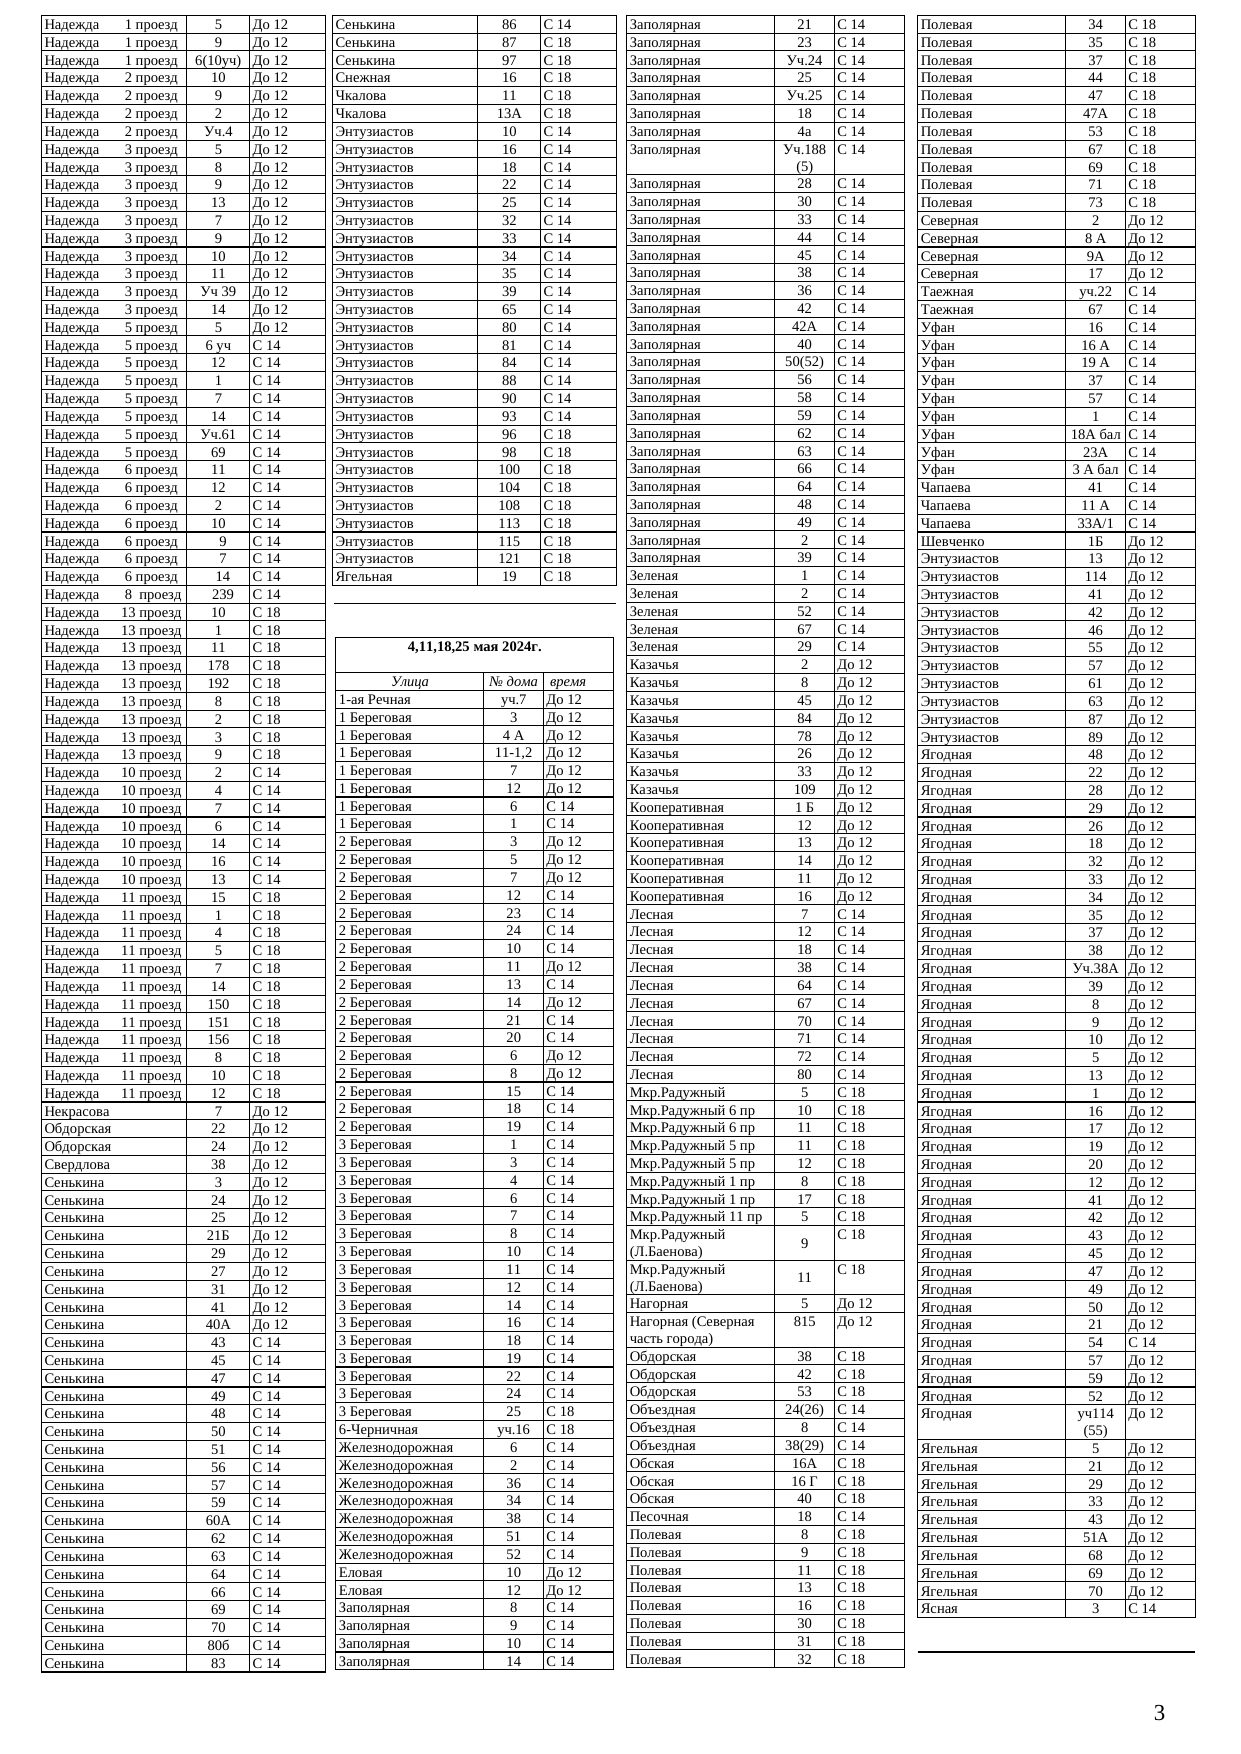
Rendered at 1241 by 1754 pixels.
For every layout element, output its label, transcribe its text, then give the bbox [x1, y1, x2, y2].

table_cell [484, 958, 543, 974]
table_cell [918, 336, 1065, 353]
table_cell 10 [187, 515, 249, 531]
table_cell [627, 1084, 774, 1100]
table_cell 2 [187, 105, 249, 122]
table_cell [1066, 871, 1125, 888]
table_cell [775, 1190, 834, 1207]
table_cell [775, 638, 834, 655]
table_cell Надежда 5 проезд [42, 443, 186, 460]
table_cell Надежда 6 проезд [42, 568, 186, 585]
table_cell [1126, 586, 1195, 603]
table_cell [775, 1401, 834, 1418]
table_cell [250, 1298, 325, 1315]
table_cell Надежда 13 проезд [42, 621, 186, 638]
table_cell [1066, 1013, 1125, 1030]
table_cell Уч.4 [187, 123, 249, 139]
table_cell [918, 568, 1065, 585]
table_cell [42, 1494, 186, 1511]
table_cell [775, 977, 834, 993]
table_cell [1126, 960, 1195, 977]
table_cell До 12 [250, 158, 325, 175]
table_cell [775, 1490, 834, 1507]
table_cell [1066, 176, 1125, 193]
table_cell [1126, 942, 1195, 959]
table_cell С 18 [250, 604, 325, 620]
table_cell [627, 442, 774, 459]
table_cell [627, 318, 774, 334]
table_cell Уч.61 [187, 426, 249, 442]
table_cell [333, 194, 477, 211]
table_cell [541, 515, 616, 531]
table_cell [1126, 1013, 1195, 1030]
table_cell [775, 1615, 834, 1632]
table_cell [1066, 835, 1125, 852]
table_cell Надежда 3 проезд [42, 141, 186, 157]
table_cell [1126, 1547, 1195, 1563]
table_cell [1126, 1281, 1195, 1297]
table_cell 7 [187, 390, 249, 407]
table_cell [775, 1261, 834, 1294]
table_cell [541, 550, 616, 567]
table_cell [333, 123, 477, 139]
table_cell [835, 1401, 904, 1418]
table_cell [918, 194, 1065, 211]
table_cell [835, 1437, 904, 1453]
table_cell До 12 [250, 69, 325, 86]
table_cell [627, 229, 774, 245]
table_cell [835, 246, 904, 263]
table_cell Надежда 13 проезд [42, 728, 186, 745]
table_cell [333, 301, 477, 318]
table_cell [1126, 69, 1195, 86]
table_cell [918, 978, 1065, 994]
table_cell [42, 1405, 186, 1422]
table_cell С 14 [250, 479, 325, 496]
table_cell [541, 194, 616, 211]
table_cell С 18 [250, 1049, 325, 1066]
table_cell Обдорская [42, 1120, 186, 1137]
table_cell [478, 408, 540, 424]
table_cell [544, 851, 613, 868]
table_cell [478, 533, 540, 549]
table_cell Надежда 5 проезд [42, 408, 186, 424]
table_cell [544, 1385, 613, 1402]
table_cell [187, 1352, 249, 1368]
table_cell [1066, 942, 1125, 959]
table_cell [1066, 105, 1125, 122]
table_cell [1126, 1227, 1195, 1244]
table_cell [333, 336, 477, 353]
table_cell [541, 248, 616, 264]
table_cell Надежда 6 проезд [42, 550, 186, 567]
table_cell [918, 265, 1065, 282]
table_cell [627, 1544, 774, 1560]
table_cell С 14 [250, 533, 325, 549]
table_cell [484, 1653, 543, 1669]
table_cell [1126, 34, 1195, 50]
table_cell Надежда 13 проезд [42, 693, 186, 709]
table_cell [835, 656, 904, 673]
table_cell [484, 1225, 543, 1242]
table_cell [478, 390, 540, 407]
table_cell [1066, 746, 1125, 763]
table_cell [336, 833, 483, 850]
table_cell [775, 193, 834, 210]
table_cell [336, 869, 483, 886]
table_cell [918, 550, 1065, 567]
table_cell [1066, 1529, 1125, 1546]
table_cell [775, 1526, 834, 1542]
table_cell До 12 [250, 265, 325, 282]
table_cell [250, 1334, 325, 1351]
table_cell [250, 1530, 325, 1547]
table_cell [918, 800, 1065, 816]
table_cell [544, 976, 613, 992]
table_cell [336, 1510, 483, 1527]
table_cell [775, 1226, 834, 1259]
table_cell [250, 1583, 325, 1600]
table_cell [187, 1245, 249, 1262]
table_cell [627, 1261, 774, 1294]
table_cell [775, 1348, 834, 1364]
table_cell С 18 [250, 728, 325, 745]
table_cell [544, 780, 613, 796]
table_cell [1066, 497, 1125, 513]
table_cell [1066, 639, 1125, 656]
table_cell Надежда 11 проезд [42, 1085, 186, 1101]
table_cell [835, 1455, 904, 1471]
table_cell С 18 [250, 657, 325, 674]
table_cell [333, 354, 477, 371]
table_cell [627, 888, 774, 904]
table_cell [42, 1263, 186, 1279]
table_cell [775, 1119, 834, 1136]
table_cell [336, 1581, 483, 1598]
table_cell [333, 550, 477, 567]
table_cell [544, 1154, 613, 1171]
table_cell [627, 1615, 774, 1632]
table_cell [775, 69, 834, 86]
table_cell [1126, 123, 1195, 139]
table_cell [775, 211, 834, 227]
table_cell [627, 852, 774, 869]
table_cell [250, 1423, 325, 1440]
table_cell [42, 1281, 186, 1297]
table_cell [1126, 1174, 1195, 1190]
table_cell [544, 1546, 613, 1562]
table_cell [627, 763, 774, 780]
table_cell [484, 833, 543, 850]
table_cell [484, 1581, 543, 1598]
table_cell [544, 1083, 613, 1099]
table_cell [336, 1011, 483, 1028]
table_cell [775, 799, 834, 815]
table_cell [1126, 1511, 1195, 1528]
table_cell Надежда 13 проезд [42, 675, 186, 692]
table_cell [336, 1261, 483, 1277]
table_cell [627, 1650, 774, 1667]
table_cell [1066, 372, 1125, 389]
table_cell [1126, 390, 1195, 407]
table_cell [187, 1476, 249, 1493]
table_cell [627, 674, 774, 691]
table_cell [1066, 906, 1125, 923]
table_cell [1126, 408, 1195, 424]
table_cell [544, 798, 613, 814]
table_cell 178 [187, 657, 249, 674]
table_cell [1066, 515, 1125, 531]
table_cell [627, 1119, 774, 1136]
table_cell 3 [187, 1174, 249, 1190]
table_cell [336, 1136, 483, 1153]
table_cell Надежда 2 проезд [42, 123, 186, 139]
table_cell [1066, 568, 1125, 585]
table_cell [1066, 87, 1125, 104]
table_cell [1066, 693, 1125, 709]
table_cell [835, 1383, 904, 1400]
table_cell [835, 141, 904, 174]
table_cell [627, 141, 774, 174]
table_cell 10 [187, 69, 249, 86]
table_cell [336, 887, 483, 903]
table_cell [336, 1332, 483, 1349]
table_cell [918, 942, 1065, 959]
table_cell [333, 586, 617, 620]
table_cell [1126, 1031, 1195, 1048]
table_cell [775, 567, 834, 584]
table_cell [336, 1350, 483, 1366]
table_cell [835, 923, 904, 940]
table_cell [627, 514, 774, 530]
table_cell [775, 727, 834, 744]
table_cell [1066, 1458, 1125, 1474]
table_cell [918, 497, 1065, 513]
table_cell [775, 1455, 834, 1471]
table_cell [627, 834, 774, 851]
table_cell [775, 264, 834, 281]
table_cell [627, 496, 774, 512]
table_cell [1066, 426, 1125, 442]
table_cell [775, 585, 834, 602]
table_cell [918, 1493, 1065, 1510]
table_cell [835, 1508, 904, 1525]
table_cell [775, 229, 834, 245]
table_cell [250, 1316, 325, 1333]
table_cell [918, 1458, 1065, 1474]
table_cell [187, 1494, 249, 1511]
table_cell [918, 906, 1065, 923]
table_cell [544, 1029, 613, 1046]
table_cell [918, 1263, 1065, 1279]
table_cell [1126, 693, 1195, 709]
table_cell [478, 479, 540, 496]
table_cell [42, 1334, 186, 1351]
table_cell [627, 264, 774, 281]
table_cell До 12 [250, 87, 325, 104]
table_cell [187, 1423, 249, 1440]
table_cell 9 [187, 176, 249, 193]
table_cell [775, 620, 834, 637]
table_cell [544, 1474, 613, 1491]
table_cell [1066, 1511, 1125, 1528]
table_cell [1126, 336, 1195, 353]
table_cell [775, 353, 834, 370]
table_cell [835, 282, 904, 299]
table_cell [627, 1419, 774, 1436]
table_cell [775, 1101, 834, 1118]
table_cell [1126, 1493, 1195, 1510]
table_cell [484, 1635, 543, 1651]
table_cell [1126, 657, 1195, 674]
table_cell 7 [187, 550, 249, 567]
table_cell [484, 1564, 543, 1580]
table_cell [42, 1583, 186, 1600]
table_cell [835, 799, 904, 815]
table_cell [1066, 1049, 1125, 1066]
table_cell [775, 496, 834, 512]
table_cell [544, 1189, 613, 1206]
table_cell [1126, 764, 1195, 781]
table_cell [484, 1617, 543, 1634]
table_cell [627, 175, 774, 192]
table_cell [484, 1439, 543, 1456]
table_cell Надежда 13 проезд [42, 657, 186, 674]
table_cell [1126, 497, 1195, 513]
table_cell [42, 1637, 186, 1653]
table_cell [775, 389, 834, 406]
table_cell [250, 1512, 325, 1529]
table_cell До 12 [250, 248, 325, 264]
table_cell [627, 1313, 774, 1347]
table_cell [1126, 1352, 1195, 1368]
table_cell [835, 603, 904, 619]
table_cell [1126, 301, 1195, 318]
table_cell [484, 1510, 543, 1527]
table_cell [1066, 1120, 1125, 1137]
table_cell Надежда 1 проезд [42, 51, 186, 68]
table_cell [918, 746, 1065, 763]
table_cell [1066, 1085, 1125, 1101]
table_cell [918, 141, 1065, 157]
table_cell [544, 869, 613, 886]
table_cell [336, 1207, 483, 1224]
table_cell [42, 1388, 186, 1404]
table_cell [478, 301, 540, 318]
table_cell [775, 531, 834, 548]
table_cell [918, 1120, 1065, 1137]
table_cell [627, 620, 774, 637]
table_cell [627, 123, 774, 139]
table_cell Надежда 6 проезд [42, 461, 186, 478]
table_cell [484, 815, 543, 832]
table_cell 13 [187, 871, 249, 888]
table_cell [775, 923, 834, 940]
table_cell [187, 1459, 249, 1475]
table_cell 14 [187, 568, 249, 585]
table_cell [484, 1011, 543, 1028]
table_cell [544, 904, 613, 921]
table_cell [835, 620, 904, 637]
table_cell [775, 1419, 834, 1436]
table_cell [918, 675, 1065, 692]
table_cell Надежда 11 проезд [42, 960, 186, 977]
table_cell С 18 [250, 693, 325, 709]
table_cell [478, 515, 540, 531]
table_cell С 14 [250, 568, 325, 585]
table_cell Надежда 10 проезд [42, 818, 186, 834]
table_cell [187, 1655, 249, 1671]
table_cell Надежда 13 проезд [42, 746, 186, 763]
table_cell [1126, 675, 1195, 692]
table_cell С 14 [250, 408, 325, 424]
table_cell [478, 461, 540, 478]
table_cell 10 [187, 248, 249, 264]
table_cell С 14 [250, 871, 325, 888]
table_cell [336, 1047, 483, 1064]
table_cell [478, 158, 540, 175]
table_cell С 18 [250, 889, 325, 905]
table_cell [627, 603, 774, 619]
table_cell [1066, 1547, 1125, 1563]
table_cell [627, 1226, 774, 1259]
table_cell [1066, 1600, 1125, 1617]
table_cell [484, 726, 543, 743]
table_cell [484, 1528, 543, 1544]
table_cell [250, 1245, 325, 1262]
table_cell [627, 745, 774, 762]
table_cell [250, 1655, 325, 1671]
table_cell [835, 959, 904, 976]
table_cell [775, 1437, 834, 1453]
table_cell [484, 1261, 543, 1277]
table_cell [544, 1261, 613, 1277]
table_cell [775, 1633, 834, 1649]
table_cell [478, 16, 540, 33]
table_cell Надежда 6 проезд [42, 533, 186, 549]
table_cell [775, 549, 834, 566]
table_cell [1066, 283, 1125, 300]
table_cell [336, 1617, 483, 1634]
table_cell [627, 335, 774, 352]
table_cell С 18 [250, 978, 325, 994]
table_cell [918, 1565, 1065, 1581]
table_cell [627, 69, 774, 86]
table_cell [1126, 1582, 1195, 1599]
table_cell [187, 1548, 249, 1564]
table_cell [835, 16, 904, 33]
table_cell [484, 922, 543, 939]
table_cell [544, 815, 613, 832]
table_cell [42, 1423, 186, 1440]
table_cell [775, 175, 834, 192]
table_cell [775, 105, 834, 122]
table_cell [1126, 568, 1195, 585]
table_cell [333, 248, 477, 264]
table_cell 9 [187, 746, 249, 763]
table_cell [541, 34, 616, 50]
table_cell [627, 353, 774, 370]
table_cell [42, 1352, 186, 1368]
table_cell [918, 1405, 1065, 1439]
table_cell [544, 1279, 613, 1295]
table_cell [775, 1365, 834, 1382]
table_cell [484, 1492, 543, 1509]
table_cell Надежда 10 проезд [42, 835, 186, 852]
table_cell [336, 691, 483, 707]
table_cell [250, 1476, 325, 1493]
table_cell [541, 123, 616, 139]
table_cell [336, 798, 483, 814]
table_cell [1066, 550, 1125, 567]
table_cell Надежда 5 проезд [42, 390, 186, 407]
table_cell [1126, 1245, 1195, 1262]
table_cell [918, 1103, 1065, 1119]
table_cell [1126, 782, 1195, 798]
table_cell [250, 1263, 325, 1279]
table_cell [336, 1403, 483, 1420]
table_cell До 12 [250, 1174, 325, 1190]
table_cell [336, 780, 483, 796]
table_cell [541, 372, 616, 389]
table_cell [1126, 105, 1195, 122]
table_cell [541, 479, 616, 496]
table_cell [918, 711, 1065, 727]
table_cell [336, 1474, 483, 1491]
table_cell Некрасова [42, 1103, 186, 1119]
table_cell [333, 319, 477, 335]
table_cell 13 [187, 194, 249, 211]
table_cell Надежда 3 проезд [42, 230, 186, 246]
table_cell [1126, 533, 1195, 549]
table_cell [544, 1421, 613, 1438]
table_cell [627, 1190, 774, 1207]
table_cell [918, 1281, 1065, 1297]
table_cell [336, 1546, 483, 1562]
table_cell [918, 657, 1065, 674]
table_cell 8 [187, 1049, 249, 1066]
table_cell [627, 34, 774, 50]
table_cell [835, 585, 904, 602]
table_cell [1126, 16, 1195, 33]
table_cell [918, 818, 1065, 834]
table_cell Надежда 6 проезд [42, 497, 186, 513]
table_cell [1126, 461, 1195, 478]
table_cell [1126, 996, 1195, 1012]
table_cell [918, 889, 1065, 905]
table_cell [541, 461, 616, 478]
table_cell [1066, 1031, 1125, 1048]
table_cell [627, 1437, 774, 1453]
table_cell С 14 [250, 782, 325, 798]
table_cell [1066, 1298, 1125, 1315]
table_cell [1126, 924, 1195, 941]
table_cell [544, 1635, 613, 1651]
table_cell 14 [187, 835, 249, 852]
table_cell 11 [187, 639, 249, 656]
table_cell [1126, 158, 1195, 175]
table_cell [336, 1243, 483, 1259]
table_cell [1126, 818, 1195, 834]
table_cell 9 [187, 230, 249, 246]
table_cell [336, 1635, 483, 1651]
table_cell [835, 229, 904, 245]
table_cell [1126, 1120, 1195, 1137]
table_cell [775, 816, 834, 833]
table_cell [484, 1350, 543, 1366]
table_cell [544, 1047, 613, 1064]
table_cell 151 [187, 1013, 249, 1030]
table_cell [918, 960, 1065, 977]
table_cell 10 [187, 604, 249, 620]
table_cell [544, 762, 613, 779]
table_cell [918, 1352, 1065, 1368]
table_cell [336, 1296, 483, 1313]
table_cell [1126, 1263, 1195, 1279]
table_cell Надежда 11 проезд [42, 978, 186, 994]
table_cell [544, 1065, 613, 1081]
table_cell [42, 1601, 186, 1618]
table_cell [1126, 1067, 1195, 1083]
table_cell 14 [187, 978, 249, 994]
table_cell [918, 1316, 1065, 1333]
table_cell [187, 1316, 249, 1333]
table_cell До 12 [250, 212, 325, 228]
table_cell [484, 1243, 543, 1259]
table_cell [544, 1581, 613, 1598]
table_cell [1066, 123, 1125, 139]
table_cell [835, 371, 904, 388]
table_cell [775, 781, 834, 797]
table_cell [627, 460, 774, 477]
table_cell Надежда 13 проезд [42, 639, 186, 656]
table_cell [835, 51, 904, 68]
table_cell Обдорская [42, 1138, 186, 1155]
table_cell До 12 [250, 230, 325, 246]
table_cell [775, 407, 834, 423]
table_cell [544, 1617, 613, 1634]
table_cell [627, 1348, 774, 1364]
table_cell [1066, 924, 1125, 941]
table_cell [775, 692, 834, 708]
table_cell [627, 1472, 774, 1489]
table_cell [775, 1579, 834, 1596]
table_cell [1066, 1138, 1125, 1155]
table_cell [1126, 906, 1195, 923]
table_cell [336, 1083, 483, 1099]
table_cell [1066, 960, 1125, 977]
table_cell С 14 [250, 586, 325, 603]
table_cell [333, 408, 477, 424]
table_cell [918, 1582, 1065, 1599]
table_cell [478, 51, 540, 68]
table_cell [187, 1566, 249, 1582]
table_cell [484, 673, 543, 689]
table_cell 5 [187, 942, 249, 959]
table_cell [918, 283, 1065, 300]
table_cell До 12 [250, 1191, 325, 1208]
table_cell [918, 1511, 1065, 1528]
table_cell Надежда 11 проезд [42, 942, 186, 959]
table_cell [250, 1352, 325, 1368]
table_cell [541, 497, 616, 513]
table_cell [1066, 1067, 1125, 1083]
table_cell Надежда 3 проезд [42, 212, 186, 228]
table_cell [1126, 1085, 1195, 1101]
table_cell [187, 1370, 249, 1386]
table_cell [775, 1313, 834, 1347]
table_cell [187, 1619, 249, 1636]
table_cell Надежда 5 проезд [42, 426, 186, 442]
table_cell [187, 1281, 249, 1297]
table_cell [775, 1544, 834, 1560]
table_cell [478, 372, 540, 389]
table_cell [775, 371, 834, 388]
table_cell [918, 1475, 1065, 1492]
table_cell Сенькина [42, 1245, 186, 1262]
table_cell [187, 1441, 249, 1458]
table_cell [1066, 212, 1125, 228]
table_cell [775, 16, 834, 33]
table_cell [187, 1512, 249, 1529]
table_cell Надежда 10 проезд [42, 800, 186, 816]
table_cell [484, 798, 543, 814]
table_cell 22 [187, 1120, 249, 1137]
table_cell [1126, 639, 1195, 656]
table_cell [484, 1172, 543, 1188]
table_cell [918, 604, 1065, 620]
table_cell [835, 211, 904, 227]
table_cell Уч 39 [187, 283, 249, 300]
table_cell С 18 [250, 924, 325, 941]
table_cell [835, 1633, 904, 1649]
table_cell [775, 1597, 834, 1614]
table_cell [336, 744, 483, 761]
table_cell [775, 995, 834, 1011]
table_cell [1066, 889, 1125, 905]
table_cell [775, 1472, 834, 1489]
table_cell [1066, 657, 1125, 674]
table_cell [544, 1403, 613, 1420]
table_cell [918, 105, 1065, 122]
table_cell Надежда 5 проезд [42, 372, 186, 389]
table_cell 15 [187, 889, 249, 905]
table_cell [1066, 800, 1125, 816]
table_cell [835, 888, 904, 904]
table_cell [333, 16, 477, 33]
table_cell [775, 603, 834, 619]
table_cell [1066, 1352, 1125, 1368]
table_cell Надежда 3 проезд [42, 283, 186, 300]
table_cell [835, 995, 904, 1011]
table_cell С 18 [250, 960, 325, 977]
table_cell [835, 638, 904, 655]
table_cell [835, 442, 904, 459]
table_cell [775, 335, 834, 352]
table_cell До 12 [250, 105, 325, 122]
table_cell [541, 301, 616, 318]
table_cell С 14 [250, 497, 325, 513]
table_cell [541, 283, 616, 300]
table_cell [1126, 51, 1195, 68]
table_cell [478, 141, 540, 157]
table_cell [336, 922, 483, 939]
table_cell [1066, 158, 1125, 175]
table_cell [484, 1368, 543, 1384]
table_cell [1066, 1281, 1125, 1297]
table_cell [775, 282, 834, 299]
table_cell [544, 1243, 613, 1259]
table_cell 8 [187, 158, 249, 175]
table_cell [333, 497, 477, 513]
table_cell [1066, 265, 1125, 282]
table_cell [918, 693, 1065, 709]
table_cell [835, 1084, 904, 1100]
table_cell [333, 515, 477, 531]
table_cell 3 [187, 728, 249, 745]
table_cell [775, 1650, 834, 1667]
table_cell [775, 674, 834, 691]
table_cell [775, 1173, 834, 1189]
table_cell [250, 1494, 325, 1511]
table_cell С 18 [250, 746, 325, 763]
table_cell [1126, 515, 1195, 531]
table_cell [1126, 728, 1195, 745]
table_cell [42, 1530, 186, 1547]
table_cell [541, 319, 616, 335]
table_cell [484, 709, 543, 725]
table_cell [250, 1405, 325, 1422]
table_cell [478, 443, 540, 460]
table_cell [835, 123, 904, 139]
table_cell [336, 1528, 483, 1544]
table_cell 9 [187, 533, 249, 549]
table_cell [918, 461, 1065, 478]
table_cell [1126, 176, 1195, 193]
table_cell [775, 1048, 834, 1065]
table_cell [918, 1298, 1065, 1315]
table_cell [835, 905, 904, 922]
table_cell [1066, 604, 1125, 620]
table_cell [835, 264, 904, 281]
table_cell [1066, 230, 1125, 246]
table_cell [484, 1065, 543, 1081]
table_cell 2 [187, 497, 249, 513]
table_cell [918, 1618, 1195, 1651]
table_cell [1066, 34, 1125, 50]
table_cell Надежда 2 проезд [42, 87, 186, 104]
table_cell Надежда 13 проезд [42, 604, 186, 620]
table_cell Надежда 2 проезд [42, 105, 186, 122]
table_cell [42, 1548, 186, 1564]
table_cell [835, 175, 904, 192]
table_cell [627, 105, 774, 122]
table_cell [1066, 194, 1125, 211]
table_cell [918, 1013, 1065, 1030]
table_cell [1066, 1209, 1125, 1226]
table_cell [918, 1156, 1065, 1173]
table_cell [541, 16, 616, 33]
table_cell Надежда 3 проезд [42, 176, 186, 193]
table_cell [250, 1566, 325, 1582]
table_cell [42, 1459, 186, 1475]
table_cell Надежда 1 проезд [42, 16, 186, 33]
table_cell С 14 [250, 461, 325, 478]
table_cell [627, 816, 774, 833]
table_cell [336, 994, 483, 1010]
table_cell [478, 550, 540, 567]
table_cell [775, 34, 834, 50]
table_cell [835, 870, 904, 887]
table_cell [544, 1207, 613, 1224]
table_cell Сенькина [42, 1227, 186, 1244]
table_cell С 14 [250, 390, 325, 407]
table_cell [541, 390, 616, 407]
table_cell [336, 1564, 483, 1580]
table_cell 16 [187, 853, 249, 870]
table_cell 150 [187, 996, 249, 1012]
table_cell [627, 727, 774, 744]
table_cell До 12 [250, 194, 325, 211]
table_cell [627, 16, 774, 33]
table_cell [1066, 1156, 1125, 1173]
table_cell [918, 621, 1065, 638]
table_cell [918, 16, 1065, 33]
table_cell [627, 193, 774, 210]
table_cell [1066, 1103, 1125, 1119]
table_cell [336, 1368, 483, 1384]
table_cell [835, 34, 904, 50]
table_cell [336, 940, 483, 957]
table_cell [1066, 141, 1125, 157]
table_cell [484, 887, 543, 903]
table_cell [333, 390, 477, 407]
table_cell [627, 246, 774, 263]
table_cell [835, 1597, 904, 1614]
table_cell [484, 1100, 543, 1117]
table_cell До 12 [250, 1103, 325, 1119]
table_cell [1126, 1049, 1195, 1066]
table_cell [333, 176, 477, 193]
table_cell 2 [187, 764, 249, 781]
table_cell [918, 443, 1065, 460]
table_cell 7 [187, 1103, 249, 1119]
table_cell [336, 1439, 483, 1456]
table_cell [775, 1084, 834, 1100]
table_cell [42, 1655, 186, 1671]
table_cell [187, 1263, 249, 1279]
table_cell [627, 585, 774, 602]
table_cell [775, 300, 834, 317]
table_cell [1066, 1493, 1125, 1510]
table_cell До 12 [250, 1156, 325, 1173]
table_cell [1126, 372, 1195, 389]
table_cell Надежда 2 проезд [42, 69, 186, 86]
table_cell С 18 [250, 996, 325, 1012]
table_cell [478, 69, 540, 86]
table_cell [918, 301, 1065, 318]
table_cell С 14 [250, 336, 325, 353]
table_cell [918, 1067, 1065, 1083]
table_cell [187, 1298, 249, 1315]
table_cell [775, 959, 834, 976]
table_cell 12 [187, 479, 249, 496]
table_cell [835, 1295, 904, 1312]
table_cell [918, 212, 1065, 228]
table_cell 7 [187, 212, 249, 228]
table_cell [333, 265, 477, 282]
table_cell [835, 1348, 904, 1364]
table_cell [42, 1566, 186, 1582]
table_cell Надежда 3 проезд [42, 194, 186, 211]
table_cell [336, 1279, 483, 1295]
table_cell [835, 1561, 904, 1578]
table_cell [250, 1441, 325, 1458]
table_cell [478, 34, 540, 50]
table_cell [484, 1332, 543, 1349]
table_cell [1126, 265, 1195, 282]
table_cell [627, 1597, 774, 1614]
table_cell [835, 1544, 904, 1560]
table_cell 1 [187, 372, 249, 389]
table_cell Надежда 3 проезд [42, 158, 186, 175]
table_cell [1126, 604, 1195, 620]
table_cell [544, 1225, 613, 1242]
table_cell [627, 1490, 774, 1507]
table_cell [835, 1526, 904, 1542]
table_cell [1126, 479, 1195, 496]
table_cell 6(10уч) [187, 51, 249, 68]
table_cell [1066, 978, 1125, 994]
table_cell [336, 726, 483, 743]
table_cell С 18 [250, 621, 325, 638]
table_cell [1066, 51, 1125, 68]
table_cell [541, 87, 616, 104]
table_cell 11 [187, 461, 249, 478]
table_cell Надежда 3 проезд [42, 265, 186, 282]
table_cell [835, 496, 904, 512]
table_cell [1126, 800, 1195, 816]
table_cell Надежда 6 проезд [42, 515, 186, 531]
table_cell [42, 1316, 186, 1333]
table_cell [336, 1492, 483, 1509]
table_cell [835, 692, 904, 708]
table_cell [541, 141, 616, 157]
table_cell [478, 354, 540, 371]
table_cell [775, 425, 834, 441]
table_cell С 14 [250, 800, 325, 816]
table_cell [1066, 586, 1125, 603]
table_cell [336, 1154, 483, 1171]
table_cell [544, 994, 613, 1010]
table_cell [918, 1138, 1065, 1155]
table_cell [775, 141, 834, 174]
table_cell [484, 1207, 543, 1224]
table_cell 38 [187, 1156, 249, 1173]
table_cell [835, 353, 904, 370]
table_cell 8 [187, 693, 249, 709]
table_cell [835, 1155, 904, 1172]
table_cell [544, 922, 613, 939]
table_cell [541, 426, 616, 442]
table_cell С 14 [250, 372, 325, 389]
table_cell До 12 [250, 176, 325, 193]
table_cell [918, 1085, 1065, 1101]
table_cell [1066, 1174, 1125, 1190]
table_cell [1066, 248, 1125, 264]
table_cell До 12 [250, 1209, 325, 1226]
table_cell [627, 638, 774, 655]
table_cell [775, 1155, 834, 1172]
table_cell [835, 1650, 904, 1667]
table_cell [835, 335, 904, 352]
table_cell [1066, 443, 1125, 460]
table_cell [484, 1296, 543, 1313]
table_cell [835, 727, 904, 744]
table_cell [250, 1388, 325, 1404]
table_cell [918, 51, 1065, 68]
table_cell 2 [187, 711, 249, 727]
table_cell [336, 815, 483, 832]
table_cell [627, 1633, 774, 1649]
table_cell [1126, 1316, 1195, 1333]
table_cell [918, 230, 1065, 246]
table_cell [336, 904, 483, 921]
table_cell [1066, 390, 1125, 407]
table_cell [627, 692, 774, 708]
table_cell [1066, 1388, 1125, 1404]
table_cell С 14 [250, 818, 325, 834]
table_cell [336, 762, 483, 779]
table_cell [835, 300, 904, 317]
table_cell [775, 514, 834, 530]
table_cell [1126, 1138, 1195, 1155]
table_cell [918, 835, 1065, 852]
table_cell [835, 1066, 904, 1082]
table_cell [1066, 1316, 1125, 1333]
table_cell Надежда 10 проезд [42, 853, 186, 870]
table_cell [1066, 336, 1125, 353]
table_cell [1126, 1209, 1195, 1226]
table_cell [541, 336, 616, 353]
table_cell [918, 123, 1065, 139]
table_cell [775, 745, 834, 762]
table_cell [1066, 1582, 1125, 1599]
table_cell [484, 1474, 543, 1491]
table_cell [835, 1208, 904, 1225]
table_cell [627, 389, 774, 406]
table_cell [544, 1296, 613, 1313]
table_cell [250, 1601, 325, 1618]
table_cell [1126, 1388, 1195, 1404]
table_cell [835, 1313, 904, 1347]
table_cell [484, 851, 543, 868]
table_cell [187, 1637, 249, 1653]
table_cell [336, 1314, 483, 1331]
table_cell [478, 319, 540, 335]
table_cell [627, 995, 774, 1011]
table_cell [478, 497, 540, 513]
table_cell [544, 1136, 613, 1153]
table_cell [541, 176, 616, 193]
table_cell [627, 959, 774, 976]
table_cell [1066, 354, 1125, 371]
table_cell С 18 [250, 942, 325, 959]
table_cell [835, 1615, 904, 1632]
table_cell 4 [187, 782, 249, 798]
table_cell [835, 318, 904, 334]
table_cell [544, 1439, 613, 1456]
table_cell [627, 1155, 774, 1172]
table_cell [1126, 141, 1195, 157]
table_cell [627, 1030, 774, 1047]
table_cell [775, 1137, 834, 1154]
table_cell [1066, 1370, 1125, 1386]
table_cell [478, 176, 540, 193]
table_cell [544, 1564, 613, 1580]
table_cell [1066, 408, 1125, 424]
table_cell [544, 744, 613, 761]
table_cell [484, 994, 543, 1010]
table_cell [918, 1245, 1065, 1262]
table_cell 5 [187, 319, 249, 335]
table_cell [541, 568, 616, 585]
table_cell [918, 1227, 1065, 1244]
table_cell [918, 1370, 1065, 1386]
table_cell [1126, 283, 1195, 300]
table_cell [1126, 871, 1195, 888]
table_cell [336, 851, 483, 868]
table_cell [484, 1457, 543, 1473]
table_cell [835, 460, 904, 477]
table_cell До 12 [250, 319, 325, 335]
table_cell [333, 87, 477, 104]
table_cell 21Б [187, 1227, 249, 1244]
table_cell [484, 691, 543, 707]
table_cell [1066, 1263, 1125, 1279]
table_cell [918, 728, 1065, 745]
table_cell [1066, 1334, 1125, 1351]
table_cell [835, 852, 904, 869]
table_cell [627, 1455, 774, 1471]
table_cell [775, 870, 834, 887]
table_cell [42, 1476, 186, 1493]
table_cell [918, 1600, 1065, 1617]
table_cell 6 уч [187, 336, 249, 353]
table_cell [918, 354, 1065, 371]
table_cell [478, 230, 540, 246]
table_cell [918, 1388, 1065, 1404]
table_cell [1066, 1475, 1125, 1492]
table_cell Надежда 10 проезд [42, 764, 186, 781]
table_cell 1 [187, 906, 249, 923]
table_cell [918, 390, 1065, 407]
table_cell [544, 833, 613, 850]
table_cell До 12 [250, 283, 325, 300]
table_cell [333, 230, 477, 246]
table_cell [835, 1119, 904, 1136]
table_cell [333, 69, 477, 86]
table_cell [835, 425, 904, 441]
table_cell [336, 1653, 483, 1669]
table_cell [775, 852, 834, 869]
table_cell С 18 [250, 1013, 325, 1030]
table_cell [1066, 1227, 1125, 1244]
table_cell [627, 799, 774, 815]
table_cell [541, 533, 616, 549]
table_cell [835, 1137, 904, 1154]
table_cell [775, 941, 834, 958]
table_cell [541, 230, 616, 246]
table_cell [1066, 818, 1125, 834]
table_cell До 12 [250, 141, 325, 157]
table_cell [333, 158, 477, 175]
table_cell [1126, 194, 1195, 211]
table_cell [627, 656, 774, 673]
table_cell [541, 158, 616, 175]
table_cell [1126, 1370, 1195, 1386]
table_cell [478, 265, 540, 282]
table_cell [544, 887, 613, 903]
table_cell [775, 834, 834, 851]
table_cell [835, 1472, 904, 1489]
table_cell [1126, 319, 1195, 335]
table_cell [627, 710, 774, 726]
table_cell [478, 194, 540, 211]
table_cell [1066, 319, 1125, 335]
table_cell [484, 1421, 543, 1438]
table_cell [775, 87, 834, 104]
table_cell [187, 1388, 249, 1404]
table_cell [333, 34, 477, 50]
table_cell 24 [187, 1138, 249, 1155]
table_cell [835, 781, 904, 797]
table_cell С 14 [250, 426, 325, 442]
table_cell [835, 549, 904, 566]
table_cell Надежда 11 проезд [42, 906, 186, 923]
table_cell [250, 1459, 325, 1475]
table_cell 7 [187, 800, 249, 816]
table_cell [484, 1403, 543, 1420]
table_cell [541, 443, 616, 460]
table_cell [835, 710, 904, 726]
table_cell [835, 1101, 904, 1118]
table_cell 5 [187, 141, 249, 157]
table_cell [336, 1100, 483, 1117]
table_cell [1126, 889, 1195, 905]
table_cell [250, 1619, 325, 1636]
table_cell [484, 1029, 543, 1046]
table_cell С 18 [250, 675, 325, 692]
table_cell Надежда 11 проезд [42, 1031, 186, 1048]
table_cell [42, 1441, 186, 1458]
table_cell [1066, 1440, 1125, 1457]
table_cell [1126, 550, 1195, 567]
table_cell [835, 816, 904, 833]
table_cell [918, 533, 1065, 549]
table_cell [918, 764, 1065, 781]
table_cell Надежда 3 проезд [42, 248, 186, 264]
table_cell 192 [187, 675, 249, 692]
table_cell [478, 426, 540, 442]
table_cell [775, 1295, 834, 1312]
table_cell Надежда 10 проезд [42, 871, 186, 888]
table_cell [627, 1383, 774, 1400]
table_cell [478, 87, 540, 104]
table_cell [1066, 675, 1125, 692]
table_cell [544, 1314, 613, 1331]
table_cell Надежда 5 проезд [42, 319, 186, 335]
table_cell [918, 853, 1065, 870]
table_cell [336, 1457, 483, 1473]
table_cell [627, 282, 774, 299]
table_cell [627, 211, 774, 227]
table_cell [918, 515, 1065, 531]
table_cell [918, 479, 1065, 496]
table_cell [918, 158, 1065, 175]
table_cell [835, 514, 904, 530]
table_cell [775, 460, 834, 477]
table_cell С 18 [250, 639, 325, 656]
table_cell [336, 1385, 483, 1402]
table_cell 14 [187, 301, 249, 318]
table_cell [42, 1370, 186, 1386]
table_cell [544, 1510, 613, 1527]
table_cell До 12 [250, 16, 325, 33]
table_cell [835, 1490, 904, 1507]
table_cell Сенькина [42, 1191, 186, 1208]
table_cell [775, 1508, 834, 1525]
table_cell Сенькина [42, 1174, 186, 1190]
table_cell Надежда 5 проезд [42, 336, 186, 353]
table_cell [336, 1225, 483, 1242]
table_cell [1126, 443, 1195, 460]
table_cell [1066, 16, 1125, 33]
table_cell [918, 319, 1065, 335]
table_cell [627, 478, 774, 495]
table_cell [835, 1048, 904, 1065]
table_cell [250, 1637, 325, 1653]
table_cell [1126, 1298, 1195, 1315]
table_cell 14 [187, 408, 249, 424]
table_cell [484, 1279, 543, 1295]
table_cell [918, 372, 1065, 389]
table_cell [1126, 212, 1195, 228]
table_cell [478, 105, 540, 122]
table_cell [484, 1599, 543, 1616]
table_cell До 12 [250, 1120, 325, 1137]
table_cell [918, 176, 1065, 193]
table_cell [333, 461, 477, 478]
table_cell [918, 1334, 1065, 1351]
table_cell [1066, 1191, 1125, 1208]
table_cell 4 [187, 924, 249, 941]
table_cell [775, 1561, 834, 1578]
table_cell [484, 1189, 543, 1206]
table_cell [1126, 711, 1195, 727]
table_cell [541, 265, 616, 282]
table_cell До 12 [250, 34, 325, 50]
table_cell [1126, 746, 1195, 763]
table_cell С 14 [250, 443, 325, 460]
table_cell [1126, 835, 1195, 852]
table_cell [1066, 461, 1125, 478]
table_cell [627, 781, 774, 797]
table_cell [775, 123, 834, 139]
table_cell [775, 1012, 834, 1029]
table_cell Надежда 11 проезд [42, 1013, 186, 1030]
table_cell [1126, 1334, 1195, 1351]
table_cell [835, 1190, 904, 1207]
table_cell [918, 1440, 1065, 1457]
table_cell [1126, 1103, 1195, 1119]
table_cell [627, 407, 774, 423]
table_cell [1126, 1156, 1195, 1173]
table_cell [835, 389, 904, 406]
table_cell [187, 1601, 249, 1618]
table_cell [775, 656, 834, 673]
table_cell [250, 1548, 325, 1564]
table_cell Сенькина [42, 1209, 186, 1226]
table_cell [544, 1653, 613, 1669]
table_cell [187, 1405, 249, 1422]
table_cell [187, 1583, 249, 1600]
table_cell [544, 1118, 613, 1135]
table_cell С 14 [250, 764, 325, 781]
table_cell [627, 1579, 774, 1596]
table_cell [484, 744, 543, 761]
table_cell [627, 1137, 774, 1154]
table_cell До 12 [250, 301, 325, 318]
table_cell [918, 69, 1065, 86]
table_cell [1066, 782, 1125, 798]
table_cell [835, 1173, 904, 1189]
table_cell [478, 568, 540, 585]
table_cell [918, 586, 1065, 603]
table_cell 7 [187, 960, 249, 977]
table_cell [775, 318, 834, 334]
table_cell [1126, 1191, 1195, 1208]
table_cell Надежда 11 проезд [42, 889, 186, 905]
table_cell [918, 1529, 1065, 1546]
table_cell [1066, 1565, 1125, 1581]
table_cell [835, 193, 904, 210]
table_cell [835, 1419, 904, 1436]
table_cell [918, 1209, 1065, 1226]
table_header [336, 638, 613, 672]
table_cell С 18 [250, 711, 325, 727]
table_cell 9 [187, 34, 249, 50]
table_cell С 14 [250, 853, 325, 870]
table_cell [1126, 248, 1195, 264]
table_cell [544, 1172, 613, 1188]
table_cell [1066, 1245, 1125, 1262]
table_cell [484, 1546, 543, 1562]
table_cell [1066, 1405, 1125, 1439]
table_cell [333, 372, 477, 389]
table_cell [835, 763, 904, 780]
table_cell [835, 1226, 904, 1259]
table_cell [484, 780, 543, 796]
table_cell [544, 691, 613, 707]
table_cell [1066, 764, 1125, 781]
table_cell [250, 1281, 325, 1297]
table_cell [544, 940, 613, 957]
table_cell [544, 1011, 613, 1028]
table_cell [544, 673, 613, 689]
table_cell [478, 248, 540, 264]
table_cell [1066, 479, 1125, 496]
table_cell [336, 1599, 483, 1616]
table_cell 11 [187, 265, 249, 282]
table_cell 24 [187, 1191, 249, 1208]
table_cell Надежда 11 проезд [42, 924, 186, 941]
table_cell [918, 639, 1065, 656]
table_cell До 12 [250, 51, 325, 68]
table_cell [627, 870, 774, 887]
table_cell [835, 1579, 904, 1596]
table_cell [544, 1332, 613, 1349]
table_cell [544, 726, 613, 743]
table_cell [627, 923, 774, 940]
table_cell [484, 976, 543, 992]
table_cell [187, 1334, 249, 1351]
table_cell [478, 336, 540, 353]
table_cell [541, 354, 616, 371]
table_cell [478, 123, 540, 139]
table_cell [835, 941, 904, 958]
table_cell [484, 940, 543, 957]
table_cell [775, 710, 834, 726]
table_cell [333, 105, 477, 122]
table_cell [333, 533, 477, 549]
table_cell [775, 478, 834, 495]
table_cell До 12 [250, 123, 325, 139]
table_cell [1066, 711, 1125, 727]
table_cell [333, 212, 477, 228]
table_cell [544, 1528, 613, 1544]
table_cell С 14 [250, 354, 325, 371]
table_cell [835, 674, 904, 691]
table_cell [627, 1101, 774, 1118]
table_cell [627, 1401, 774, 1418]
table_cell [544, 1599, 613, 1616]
table_cell До 12 [250, 1138, 325, 1155]
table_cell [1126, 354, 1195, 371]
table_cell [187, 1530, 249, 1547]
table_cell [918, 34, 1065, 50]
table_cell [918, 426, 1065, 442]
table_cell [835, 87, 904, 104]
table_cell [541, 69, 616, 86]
table_cell Надежда 6 проезд [42, 479, 186, 496]
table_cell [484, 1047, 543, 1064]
table_cell С 14 [250, 550, 325, 567]
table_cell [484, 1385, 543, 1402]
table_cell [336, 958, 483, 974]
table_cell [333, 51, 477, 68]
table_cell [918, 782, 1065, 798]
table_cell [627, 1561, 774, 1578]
table_cell С 18 [250, 1031, 325, 1048]
table_cell Надежда 10 проезд [42, 782, 186, 798]
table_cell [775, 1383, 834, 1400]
table_cell 12 [187, 354, 249, 371]
table_cell 6 [187, 818, 249, 834]
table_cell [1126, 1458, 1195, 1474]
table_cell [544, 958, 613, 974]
table_cell Надежда 11 проезд [42, 1067, 186, 1083]
table_cell Надежда 13 проезд [42, 711, 186, 727]
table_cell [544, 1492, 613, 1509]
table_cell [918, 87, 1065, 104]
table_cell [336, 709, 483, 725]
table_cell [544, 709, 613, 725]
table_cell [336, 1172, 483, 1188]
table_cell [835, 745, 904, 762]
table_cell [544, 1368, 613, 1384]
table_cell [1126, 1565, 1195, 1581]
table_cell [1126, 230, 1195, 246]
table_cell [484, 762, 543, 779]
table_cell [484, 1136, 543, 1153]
table_cell 1 [187, 621, 249, 638]
table_cell 10 [187, 1067, 249, 1083]
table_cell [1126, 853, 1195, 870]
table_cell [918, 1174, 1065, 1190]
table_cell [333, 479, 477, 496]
table_cell Надежда 11 проезд [42, 996, 186, 1012]
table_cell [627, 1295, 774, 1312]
table_cell С 18 [250, 906, 325, 923]
table_cell Надежда 3 проезд [42, 301, 186, 318]
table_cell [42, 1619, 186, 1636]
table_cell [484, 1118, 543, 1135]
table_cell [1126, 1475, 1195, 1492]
table_cell 9 [187, 87, 249, 104]
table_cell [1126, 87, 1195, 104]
table_cell Надежда 5 проезд [42, 354, 186, 371]
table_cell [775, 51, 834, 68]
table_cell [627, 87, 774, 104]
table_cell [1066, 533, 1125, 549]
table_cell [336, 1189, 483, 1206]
table_cell С 18 [250, 1085, 325, 1101]
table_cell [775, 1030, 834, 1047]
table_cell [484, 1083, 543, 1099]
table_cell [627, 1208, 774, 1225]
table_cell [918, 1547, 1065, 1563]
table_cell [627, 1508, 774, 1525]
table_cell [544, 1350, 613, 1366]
table_cell Надежда 8 проезд [42, 586, 186, 603]
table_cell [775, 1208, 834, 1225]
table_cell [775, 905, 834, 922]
table_cell Надежда 1 проезд [42, 34, 186, 50]
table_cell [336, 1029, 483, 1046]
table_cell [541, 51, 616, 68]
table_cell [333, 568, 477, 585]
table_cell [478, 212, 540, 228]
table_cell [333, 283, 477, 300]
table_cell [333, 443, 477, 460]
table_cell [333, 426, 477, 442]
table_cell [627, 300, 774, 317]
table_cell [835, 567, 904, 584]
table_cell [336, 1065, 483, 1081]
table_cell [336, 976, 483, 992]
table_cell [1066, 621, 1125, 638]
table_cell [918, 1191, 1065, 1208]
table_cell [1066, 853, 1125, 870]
table_cell С 14 [250, 835, 325, 852]
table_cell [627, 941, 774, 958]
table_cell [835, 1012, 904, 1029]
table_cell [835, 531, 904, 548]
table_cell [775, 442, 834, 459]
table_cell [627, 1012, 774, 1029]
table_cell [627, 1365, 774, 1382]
table_cell 5 [187, 16, 249, 33]
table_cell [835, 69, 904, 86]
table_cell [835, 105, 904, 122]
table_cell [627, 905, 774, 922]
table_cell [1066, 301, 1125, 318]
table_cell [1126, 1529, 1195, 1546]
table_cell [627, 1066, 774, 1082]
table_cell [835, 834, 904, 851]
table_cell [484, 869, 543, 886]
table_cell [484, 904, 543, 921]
table_cell 239 [187, 586, 249, 603]
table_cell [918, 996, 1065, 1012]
table_cell С 14 [250, 515, 325, 531]
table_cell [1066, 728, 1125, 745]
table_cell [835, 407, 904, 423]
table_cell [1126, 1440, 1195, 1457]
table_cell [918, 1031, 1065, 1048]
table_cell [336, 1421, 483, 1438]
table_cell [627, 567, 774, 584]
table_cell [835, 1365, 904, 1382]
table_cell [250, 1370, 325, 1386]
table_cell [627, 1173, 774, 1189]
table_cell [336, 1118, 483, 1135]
table_cell Надежда 11 проезд [42, 1049, 186, 1066]
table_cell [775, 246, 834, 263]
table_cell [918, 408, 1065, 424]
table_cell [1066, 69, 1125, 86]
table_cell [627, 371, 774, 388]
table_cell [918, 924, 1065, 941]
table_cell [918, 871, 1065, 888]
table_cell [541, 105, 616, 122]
table_cell С 18 [250, 1067, 325, 1083]
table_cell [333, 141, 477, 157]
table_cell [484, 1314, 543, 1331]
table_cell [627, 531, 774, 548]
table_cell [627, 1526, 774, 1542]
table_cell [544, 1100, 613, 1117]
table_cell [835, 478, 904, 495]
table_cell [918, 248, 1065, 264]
table_cell 69 [187, 443, 249, 460]
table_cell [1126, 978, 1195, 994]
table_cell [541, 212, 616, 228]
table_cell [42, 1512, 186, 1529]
table_cell 25 [187, 1209, 249, 1226]
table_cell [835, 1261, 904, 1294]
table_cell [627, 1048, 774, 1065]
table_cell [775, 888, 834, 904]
table_cell 12 [187, 1085, 249, 1101]
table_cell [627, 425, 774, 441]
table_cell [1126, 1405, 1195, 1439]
table_cell Свердлова [42, 1156, 186, 1173]
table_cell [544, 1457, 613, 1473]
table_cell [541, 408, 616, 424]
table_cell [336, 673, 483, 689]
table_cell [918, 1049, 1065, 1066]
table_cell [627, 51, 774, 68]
table_cell До 12 [250, 1227, 325, 1244]
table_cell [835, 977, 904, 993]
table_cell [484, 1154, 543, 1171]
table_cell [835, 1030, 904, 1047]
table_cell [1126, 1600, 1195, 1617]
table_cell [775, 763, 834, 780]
table_cell 156 [187, 1031, 249, 1048]
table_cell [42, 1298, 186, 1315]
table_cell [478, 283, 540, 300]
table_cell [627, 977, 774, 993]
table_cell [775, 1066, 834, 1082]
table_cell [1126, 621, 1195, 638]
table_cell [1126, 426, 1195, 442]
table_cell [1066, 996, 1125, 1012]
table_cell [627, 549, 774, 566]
